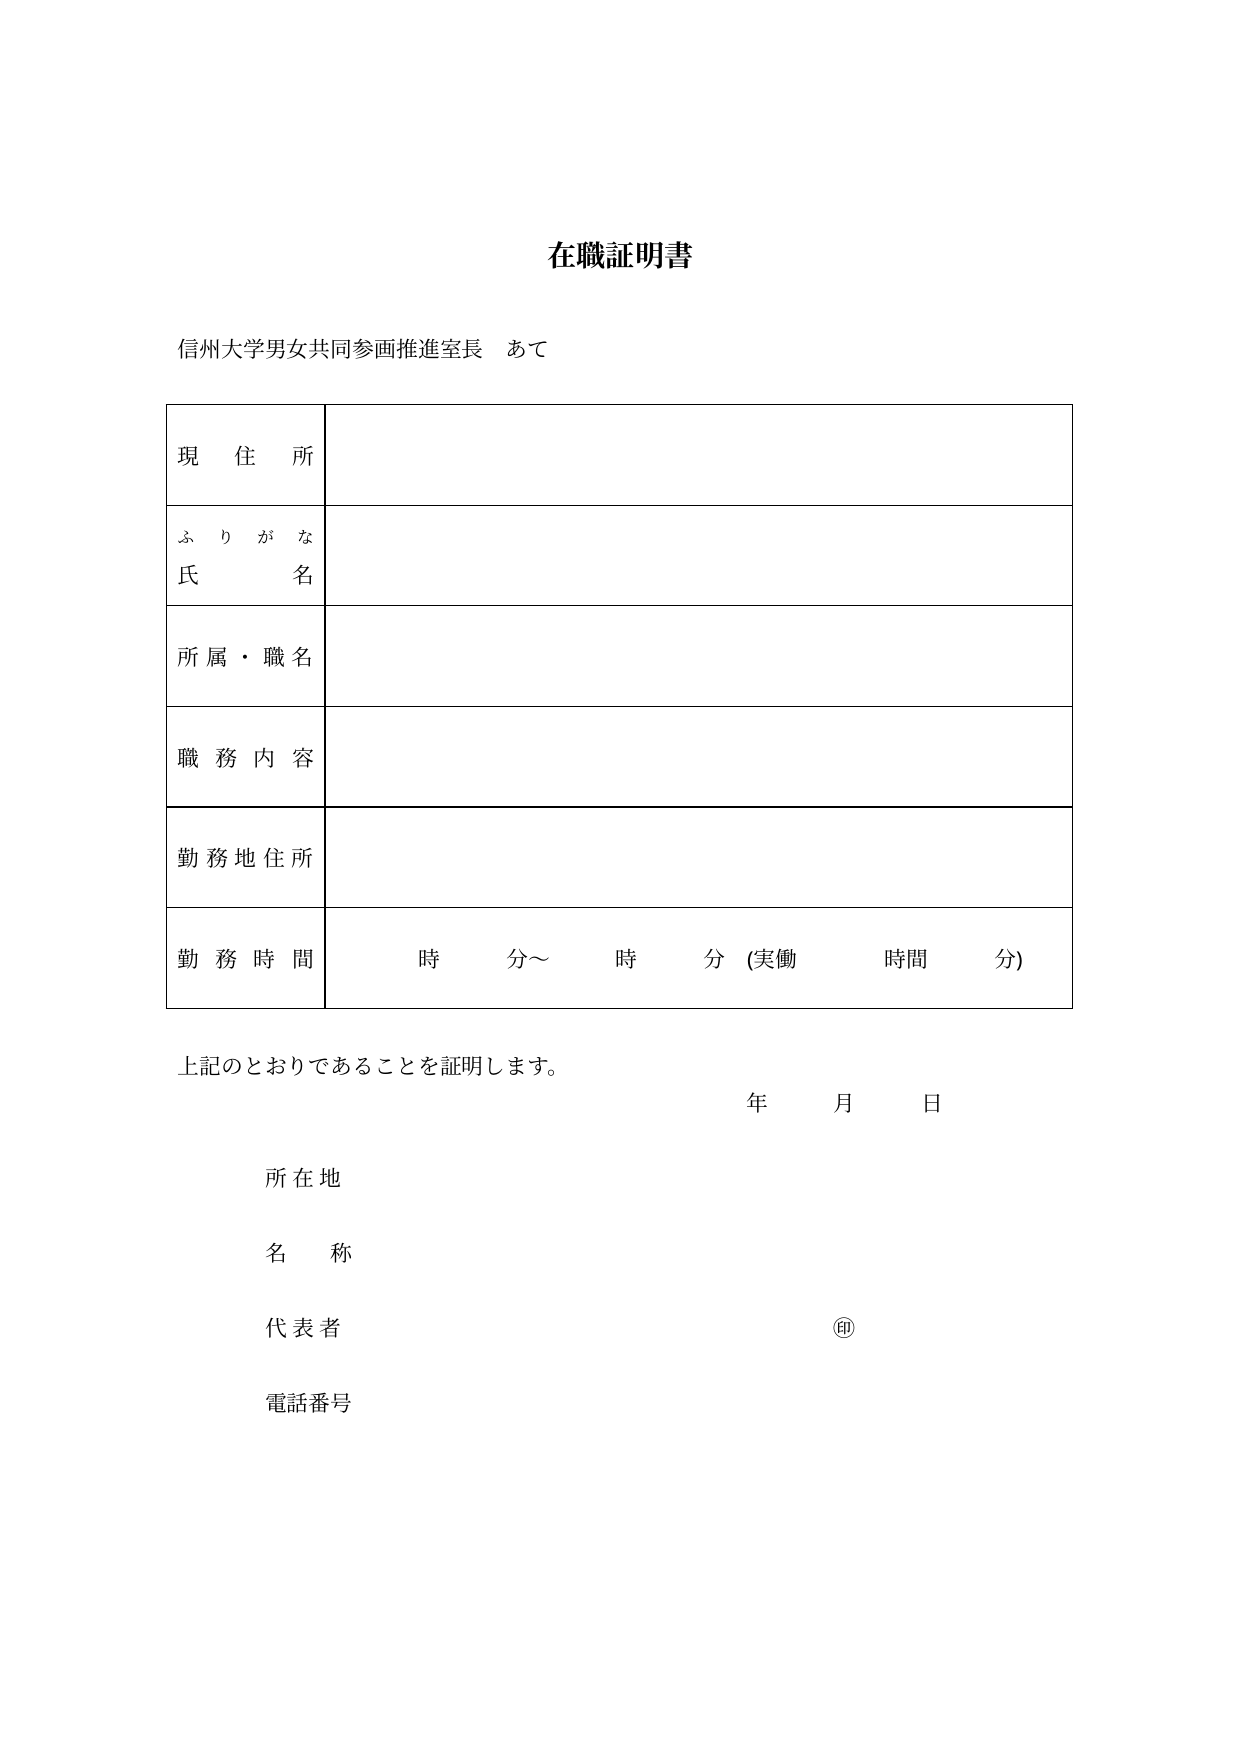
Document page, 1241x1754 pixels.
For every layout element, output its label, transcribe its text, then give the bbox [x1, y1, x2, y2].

table_cell 勤務時間 [167, 908, 324, 1007]
table_header [326, 405, 1072, 505]
text 電話番号 [177, 1383, 1063, 1421]
table_cell ふりがな 氏名 [167, 506, 324, 605]
table_cell [326, 506, 1072, 605]
text 年 月 日 [177, 1083, 1063, 1121]
text 名 称 [177, 1233, 1063, 1271]
table_cell [326, 808, 1072, 907]
table_cell [326, 606, 1072, 706]
table_cell 時 分～ 時 分 (実働 時間 分) [326, 908, 1072, 1007]
table_header 現住所 [167, 405, 324, 505]
text 信州大学男女共同参画推進室長 あて [177, 329, 1063, 367]
text 在職証明書 [177, 217, 1063, 292]
table_cell [326, 707, 1072, 806]
table_cell 所属・職名 [167, 606, 324, 706]
text 上記のとおりであることを証明します。 [177, 1046, 1063, 1083]
text 所在地 [177, 1158, 1063, 1196]
table_cell 職務内容 [167, 707, 324, 806]
table_cell 勤務地住所 [167, 808, 324, 907]
text 代表者 ㊞ [177, 1308, 1063, 1346]
